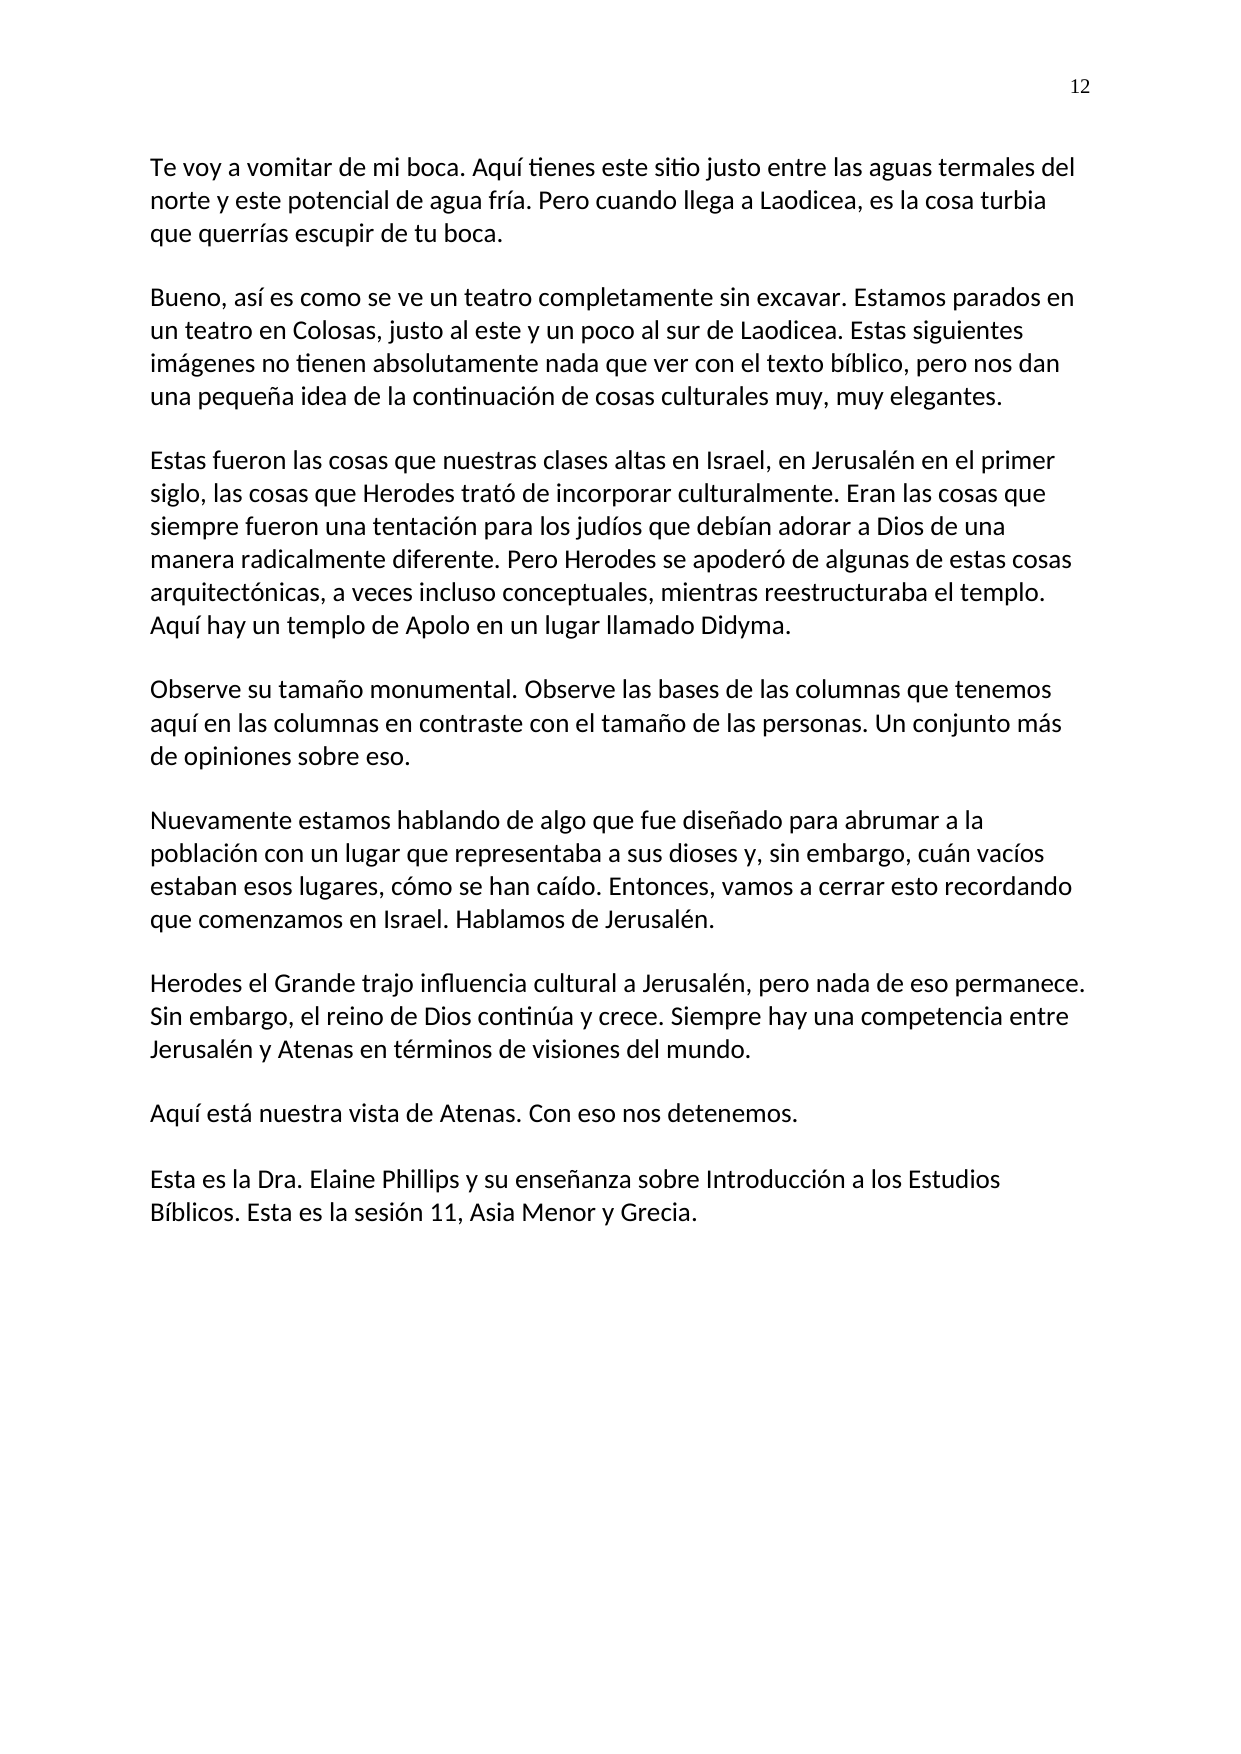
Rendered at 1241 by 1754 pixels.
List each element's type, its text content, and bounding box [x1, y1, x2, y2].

text Observe su tamaño monumental. Observe las bases de las columnas que tenemos aquí en las columnas en contraste con el tamaño de las personas. Un conjunto más de opiniones sobre eso. [150, 673, 1090, 772]
text Nuevamente estamos hablando de algo que fue diseñado para abrumar a la población con un lugar que representaba a sus dioses y, sin embargo, cuán vacíos estaban esos lugares, cómo se han caído. Entonces, vamos a cerrar esto recordando que comenzamos en Israel. Hablamos de Jerusalén. [150, 803, 1090, 935]
text Bueno, así es como se ve un teatro completamente sin excavar. Estamos parados en un teatro en Colosas, justo al este y un poco al sur de Laodicea. Estas siguientes imágenes no tienen absolutamente nada que ver con el texto bíblico, pero nos dan una pequeña idea de la continuación de cosas culturales muy, muy elegantes. [150, 280, 1090, 412]
text Herodes el Grande trajo influencia cultural a Jerusalén, pero nada de eso permanece. Sin embargo, el reino de Dios continúa y crece. Siempre hay una competencia entre Jerusalén y Atenas en términos de visiones del mundo. [150, 966, 1090, 1065]
text Aquí está nuestra vista de Atenas. Con eso nos detenemos. Esta es la Dra. Elaine Phillips y su enseñanza sobre Introducción a los Estudios Bíblicos. Esta es la sesión 11, Asia Menor y Grecia. [150, 1096, 1090, 1228]
text Estas fueron las cosas que nuestras clases altas en Israel, en Jerusalén en el primer siglo, las cosas que Herodes trató de incorporar culturalmente. Eran las cosas que siempre fueron una tentación para los judíos que debían adorar a Dios de una manera radicalmente diferente. Pero Herodes se apoderó de algunas de estas cosas arquitectónicas, a veces incluso conceptuales, mientras reestructuraba el templo. Aquí hay un templo de Apolo en un lugar llamado Didyma. [150, 443, 1090, 642]
text Te voy a vomitar de mi boca. Aquí tienes este sitio justo entre las aguas termales del norte y este potencial de agua fría. Pero cuando llega a Laodicea, es la cosa turbia que querrías escupir de tu boca. [150, 150, 1090, 249]
